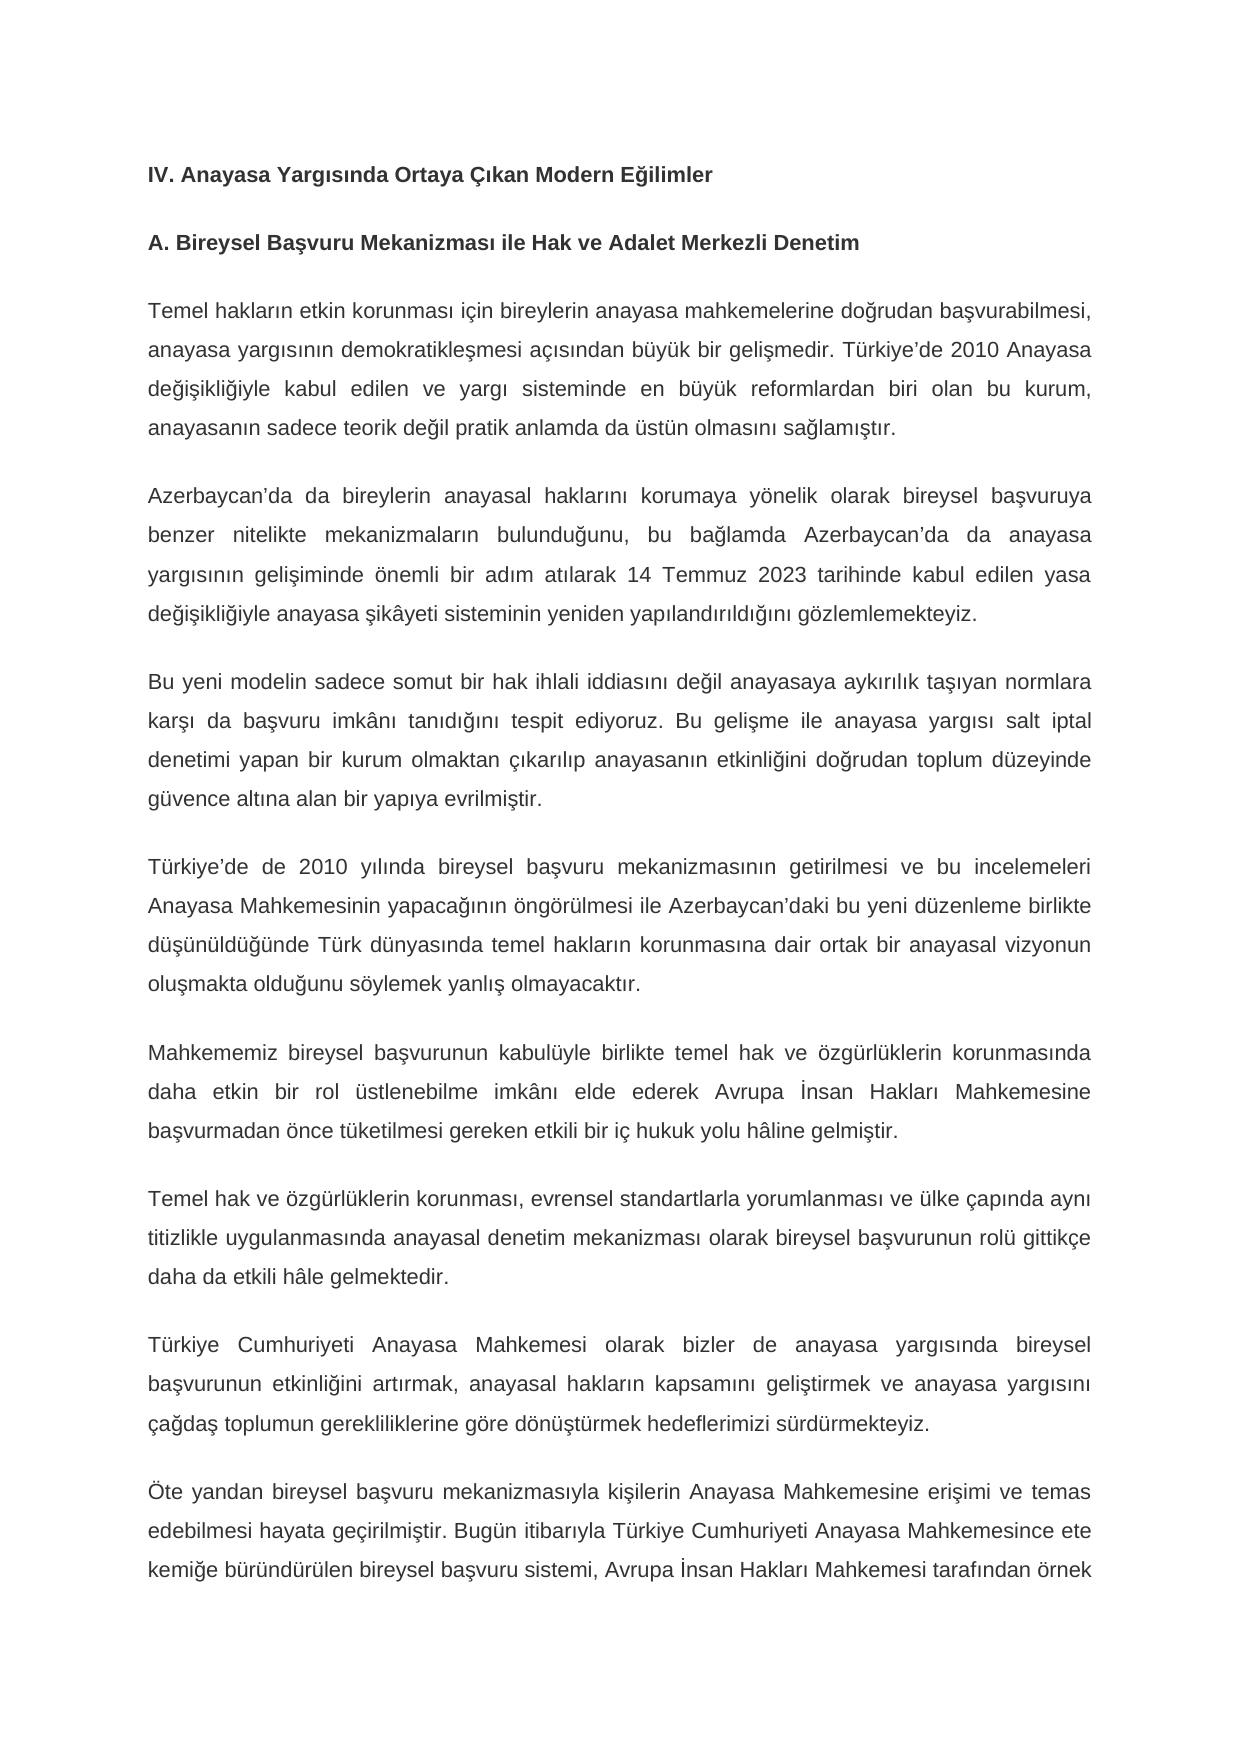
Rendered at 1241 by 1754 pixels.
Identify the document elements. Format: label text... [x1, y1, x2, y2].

text A. Bireysel Başvuru Mekanizması ile Hak ve Adalet Merkezli Denetim [148, 216, 1093, 255]
text Türkiye’de de 2010 yılında bireysel başvuru mekanizmasının getirilmesi ve bu incelemeleri Anayasa Mahkemesinin yapacağının öngörülmesi ile Azerbaycan’daki bu yeni düzenleme birlikte düşünüldüğünde Türk dünyasında temel hakların korunmasına dair ortak bir anayasal vizyonun oluşmakta olduğunu söylemek yanlış olmayacaktır. [148, 840, 1093, 997]
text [148, 1465, 1093, 1582]
text IV. Anayasa Yargısında Ortaya Çıkan Modern Eğilimler [148, 148, 1093, 187]
text Azerbaycan’da da bireylerin anayasal haklarını korumaya yönelik olarak bireysel başvuruya benzer nitelikte mekanizmaların bulunduğunu, bu bağlamda Azerbaycan’da da anayasa yargısının gelişiminde önemli bir adım atılarak 14 Temmuz 2023 tarihinde kabul edilen yasa değişikliğiyle anayasa şikâyeti sisteminin yeniden yapılandırıldığını gözlemlemekteyiz. [148, 469, 1093, 626]
text Türkiye Cumhuriyeti Anayasa Mahkemesi olarak bizler de anayasa yargısında bireysel başvurunun etkinliğini artırmak, anayasal hakların kapsamını geliştirmek ve anayasa yargısını çağdaş toplumun gerekliliklerine göre dönüştürmek hedeflerimizi sürdürmekteyiz. [148, 1318, 1093, 1436]
text Temel hakların etkin korunması için bireylerin anayasa mahkemelerine doğrudan başvurabilmesi, anayasa yargısının demokratikleşmesi açısından büyük bir gelişmedir. Türkiye’de 2010 Anayasa değişikliğiyle kabul edilen ve yargı sisteminde en büyük reformlardan biri olan bu kurum, anayasanın sadece teorik değil pratik anlamda da üstün olmasını sağlamıştır. [148, 284, 1093, 440]
text Mahkememiz bireysel başvurunun kabulüyle birlikte temel hak ve özgürlüklerin korunmasında daha etkin bir rol üstlenebilme imkânı elde ederek Avrupa İnsan Hakları Mahkemesine başvurmadan önce tüketilmesi gereken etkili bir iç hukuk yolu hâline gelmiştir. [148, 1026, 1093, 1143]
text Temel hak ve özgürlüklerin korunması, evrensel standartlarla yorumlanması ve ülke çapında aynı titizlikle uygulanmasında anayasal denetim mekanizması olarak bireysel başvurunun rolü gittikçe daha da etkili hâle gelmektedir. [148, 1172, 1093, 1289]
text Bu yeni modelin sadece somut bir hak ihlali iddiasını değil anayasaya aykırılık taşıyan normlara karşı da başvuru imkânı tanıdığını tespit ediyoruz. Bu gelişme ile anayasa yargısı salt iptal denetimi yapan bir kurum olmaktan çıkarılıp anayasanın etkinliğini doğrudan toplum düzeyinde güvence altına alan bir yapıya evrilmiştir. [148, 655, 1093, 811]
